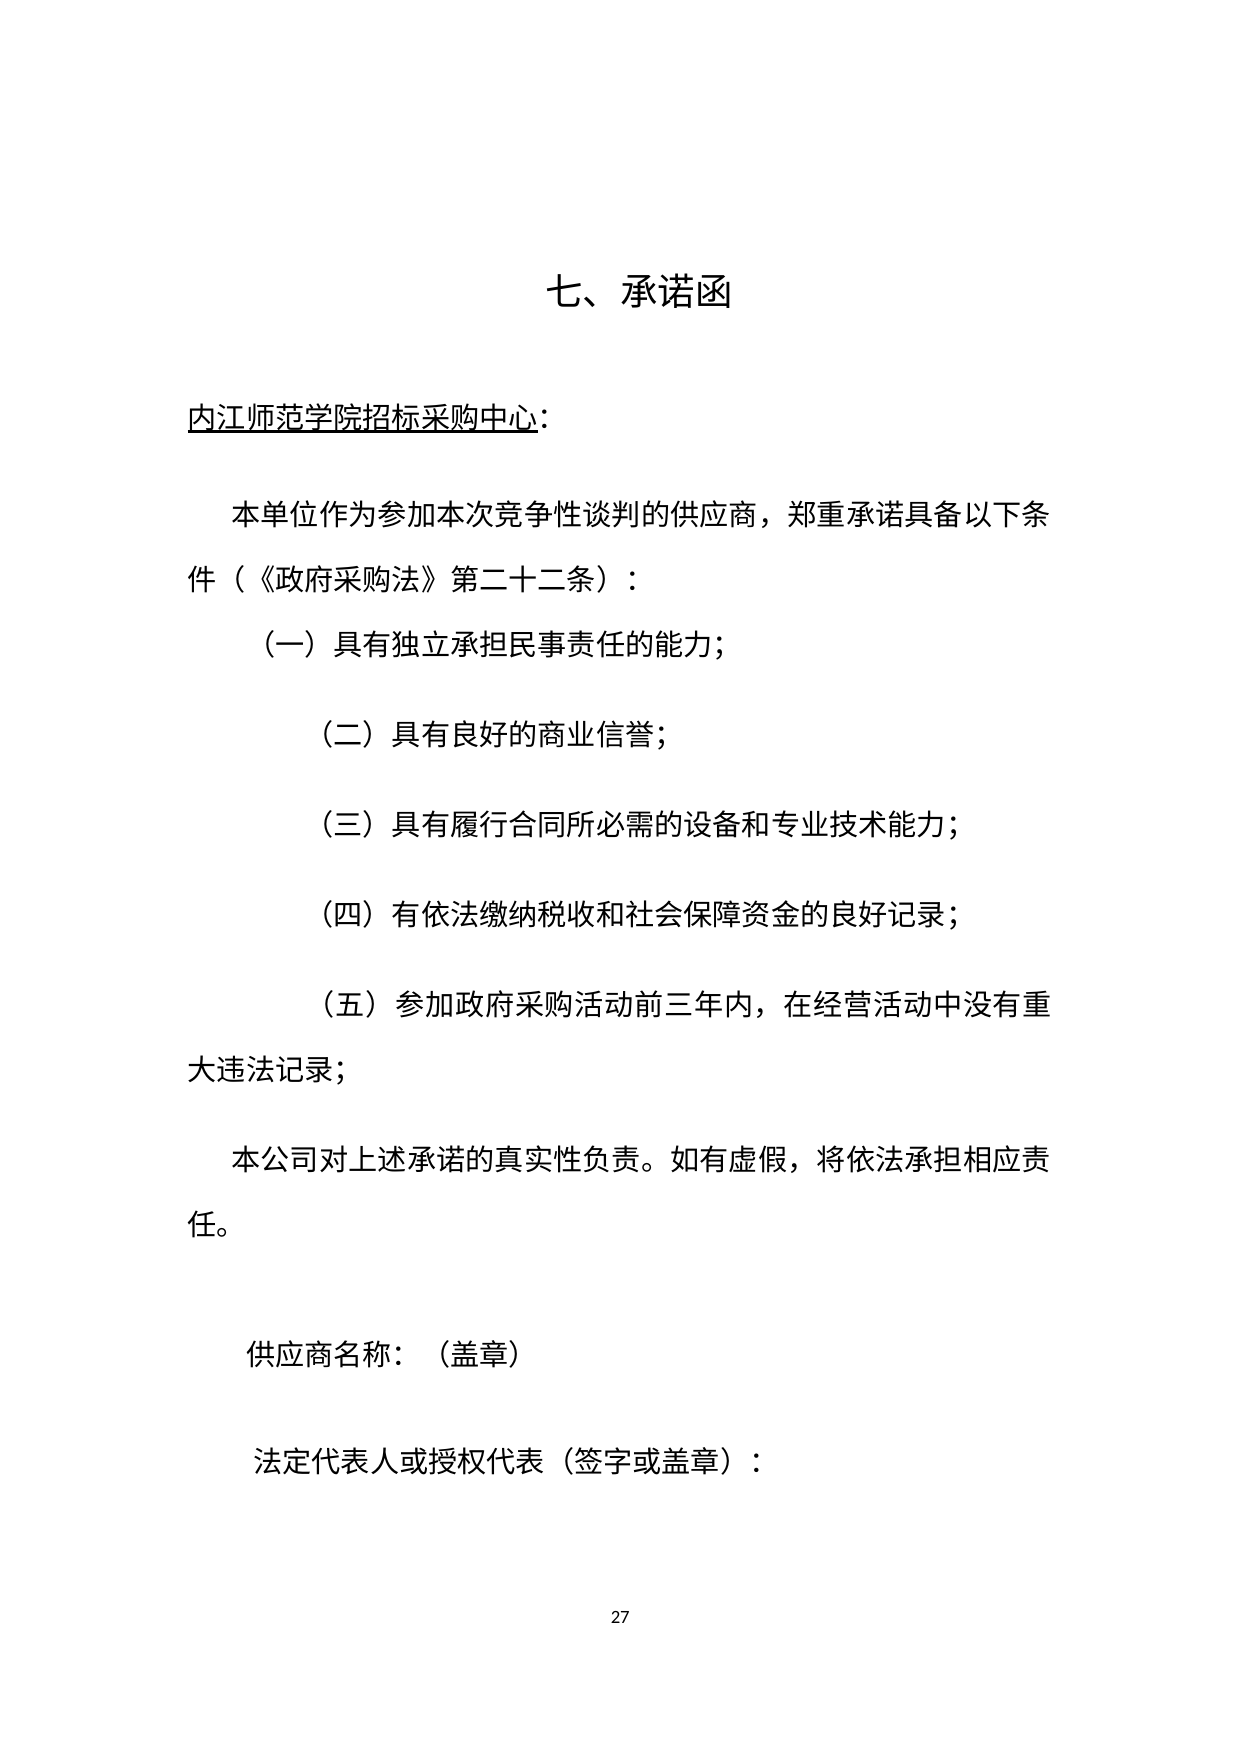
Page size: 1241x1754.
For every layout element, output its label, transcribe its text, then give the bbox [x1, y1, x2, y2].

text 本单位作为参加本次竞争性谈判的供应商，郑重承诺具备以下条件（《政府采购法》第二十二条）： [187, 480, 1053, 610]
text 本公司对上述承诺的真实性负责。如有虚假，将依法承担相应责任。 [187, 1125, 1053, 1255]
text （二）具有良好的商业信誉； [187, 700, 1053, 765]
text （一）具有独立承担民事责任的能力； [187, 610, 1053, 675]
text 供应商名称：（盖章） [187, 1320, 1053, 1385]
text 法定代表人或授权代表（签字或盖章）： [187, 1428, 1053, 1493]
text 内江师范学院招标采购中心： [187, 383, 1053, 448]
text （五）参加政府采购活动前三年内，在经营活动中没有重大违法记录； [187, 970, 1053, 1100]
subtitle 七、承诺函 [187, 256, 1053, 321]
text （四）有依法缴纳税收和社会保障资金的良好记录； [187, 880, 1053, 945]
text （三）具有履行合同所必需的设备和专业技术能力； [187, 790, 1053, 855]
